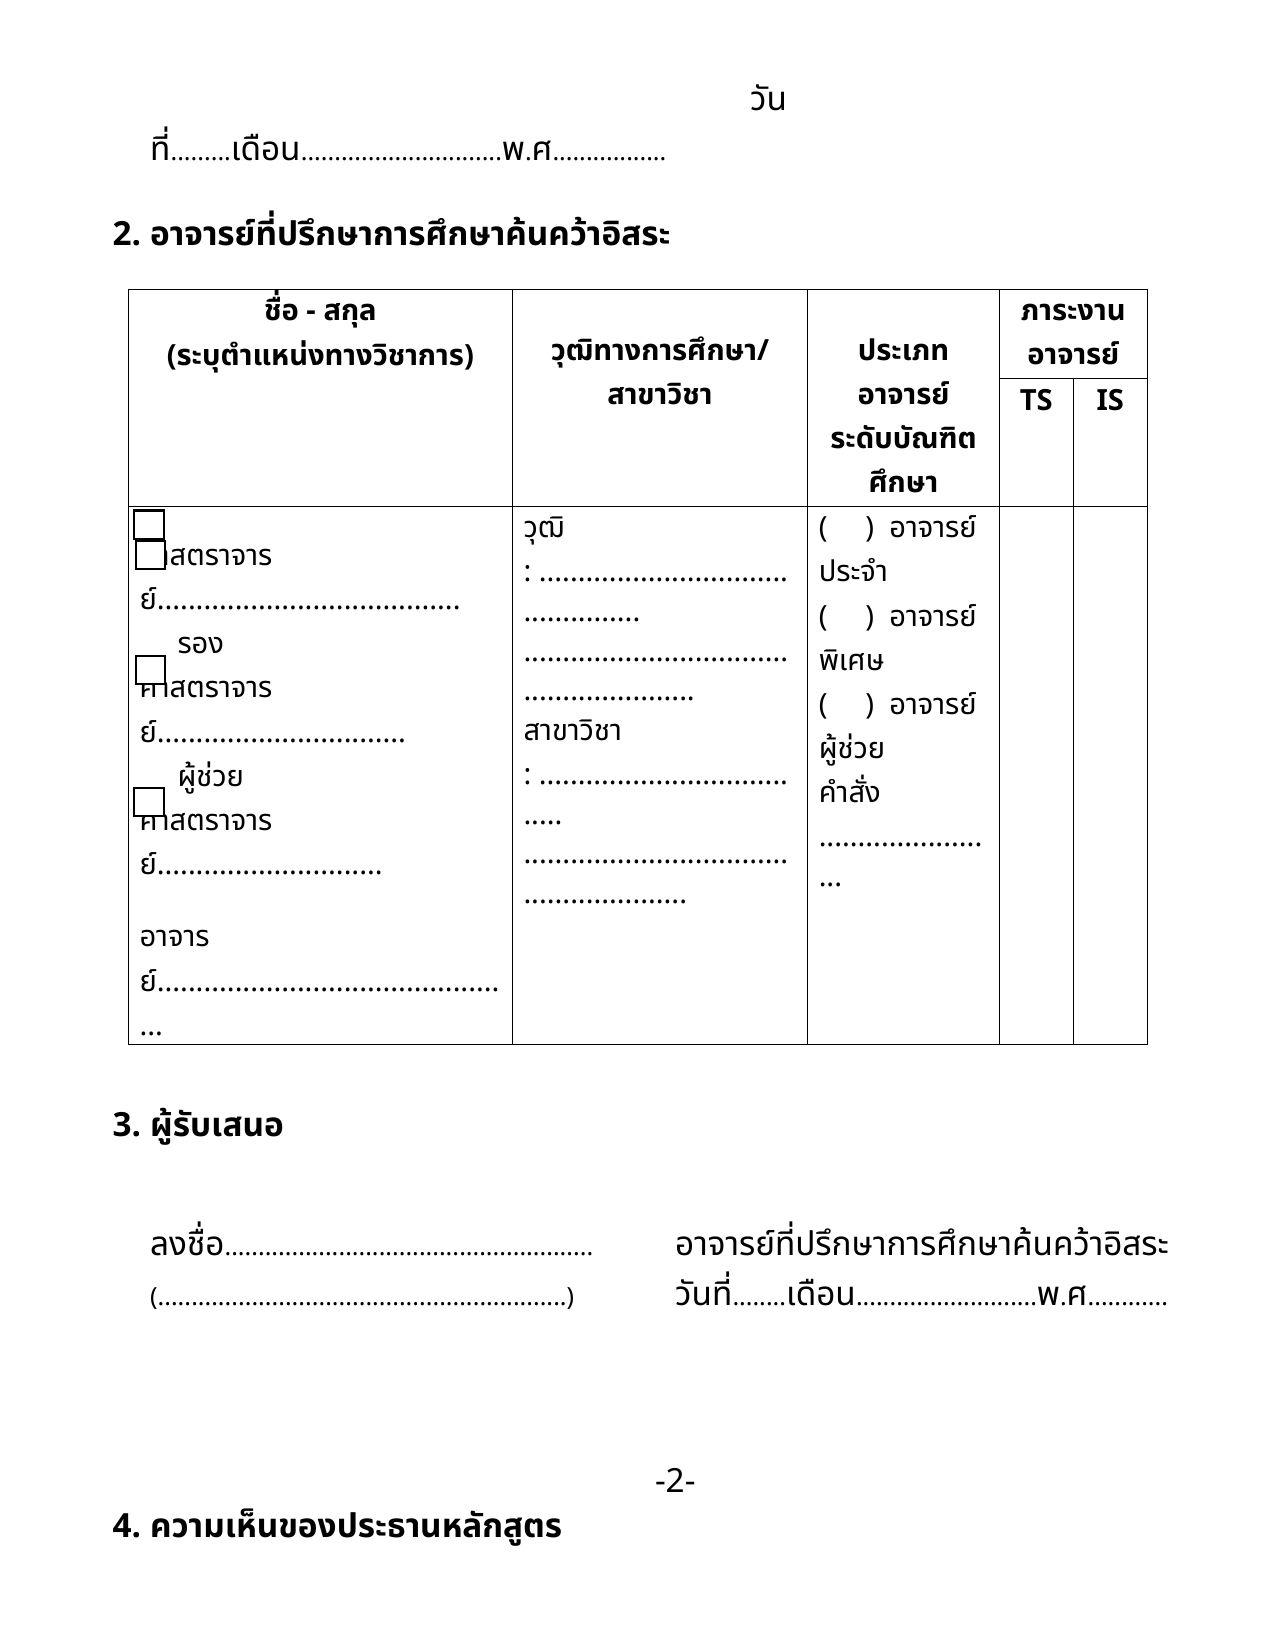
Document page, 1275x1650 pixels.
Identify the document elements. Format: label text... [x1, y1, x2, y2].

table_header ชื่อ - สกุล (ระบุตำแหน่งทางวิชาการ) [129, 290, 512, 506]
text วันที่.........เดือน..............................พ.ศ................. [150, 75, 1200, 176]
text ลงชื่อ....................................................... อาจารย์ที่ปรึกษาการศึกษาค้นคว้าอิสระ [150, 1219, 1200, 1270]
text (.............................................................) วันที่........เดือน...........................พ.ศ............ [150, 1270, 1200, 1320]
table_cell [1000, 507, 1073, 1044]
text -2- [150, 1457, 1200, 1502]
table_cell [1074, 507, 1147, 1044]
table_cell IS [1074, 379, 1147, 506]
list ความเห็นของประธานหลักสูตร [112, 1502, 1200, 1553]
table_header ภาระงานอาจารย์ [1000, 290, 1147, 378]
table_cell วุฒิ : ............................................... ........................................................ สาขาวิชา : ..................................... ....................................................... [513, 507, 807, 1044]
table_cell ศาสตราจารย์....................................... รองศาสตราจารย์................................ ผู้ช่วยศาสตราจารย์............................. อาจารย์............................................... [129, 507, 512, 1044]
table_header ประเภทอาจารย์ ระดับบัณฑิตศึกษา [808, 290, 999, 506]
table_header วุฒิทางการศึกษา/สาขาวิชา [513, 290, 807, 506]
table_cell TS [1000, 379, 1073, 506]
list ผู้รับเสนอ [112, 1101, 1200, 1151]
list อาจารย์ที่ปรึกษาการศึกษาค้นคว้าอิสระ [112, 210, 1200, 261]
table_cell ( ) อาจารย์ประจำ ( ) อาจารย์พิเศษ ( ) อาจารย์ผู้ช่วย คำสั่ง ........................ [808, 507, 999, 1044]
